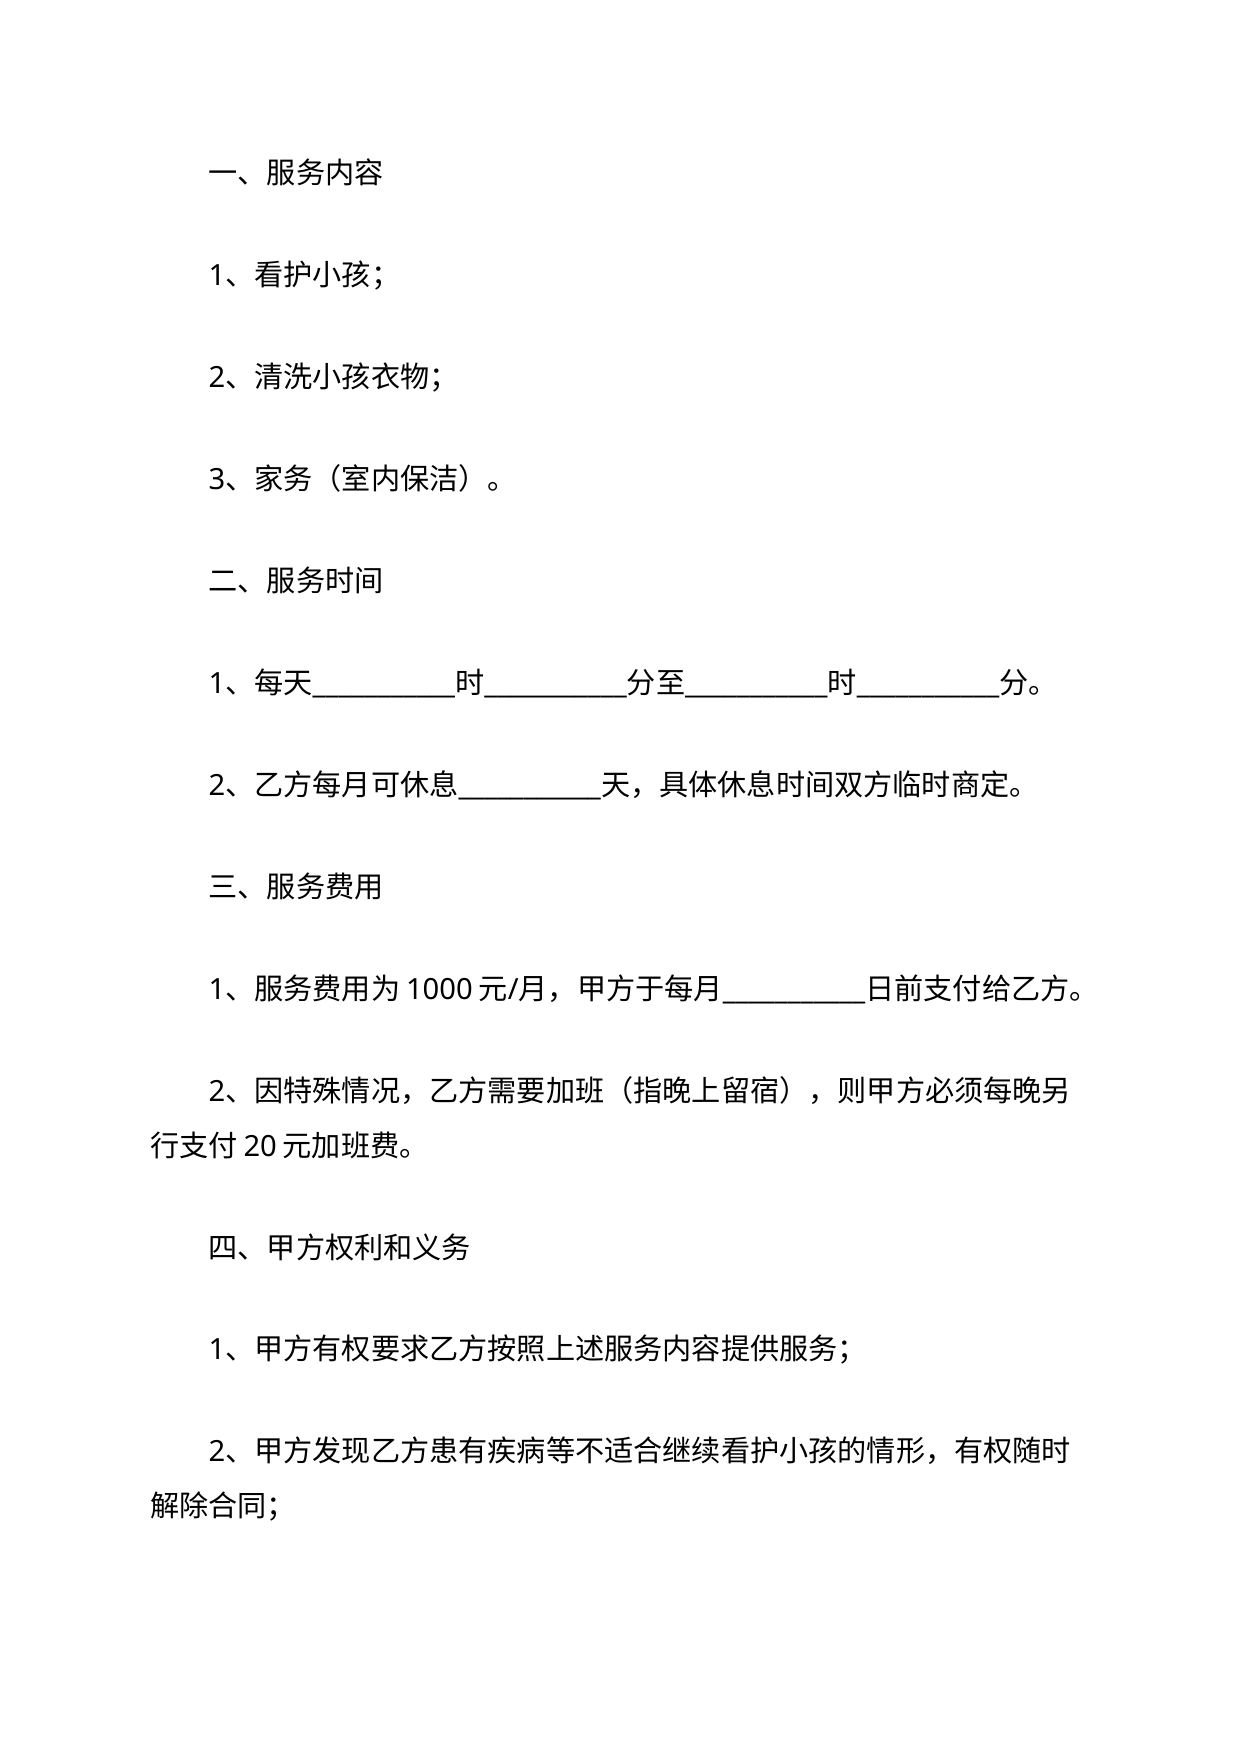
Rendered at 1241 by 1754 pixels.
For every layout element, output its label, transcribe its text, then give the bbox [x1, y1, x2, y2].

text 1、甲方有权要求乙方按照上述服务内容提供服务； [150, 1326, 1090, 1368]
text 四、甲方权利和义务 [150, 1224, 1090, 1266]
text 2、因特殊情况，乙方需要加班（指晚上留宿），则甲方必须每晚另行支付20元加班费。 [150, 1067, 1090, 1164]
text 2、甲方发现乙方患有疾病等不适合继续看护小孩的情形，有权随时解除合同； [150, 1428, 1090, 1525]
text 2、清洗小孩衣物； [150, 354, 1090, 396]
text 2、乙方每月可休息___________天，具体休息时间双方临时商定。 [150, 761, 1090, 804]
text 一、服务内容 [150, 150, 1090, 192]
text 1、服务费用为1000元/月，甲方于每月___________日前支付给乙方。 [150, 965, 1090, 1008]
text 二、服务时间 [150, 558, 1090, 600]
text 三、服务费用 [150, 863, 1090, 906]
text 1、看护小孩； [150, 252, 1090, 294]
text 1、每天___________时___________分至___________时___________分。 [150, 659, 1090, 702]
text 3、家务（室内保洁）。 [150, 456, 1090, 498]
